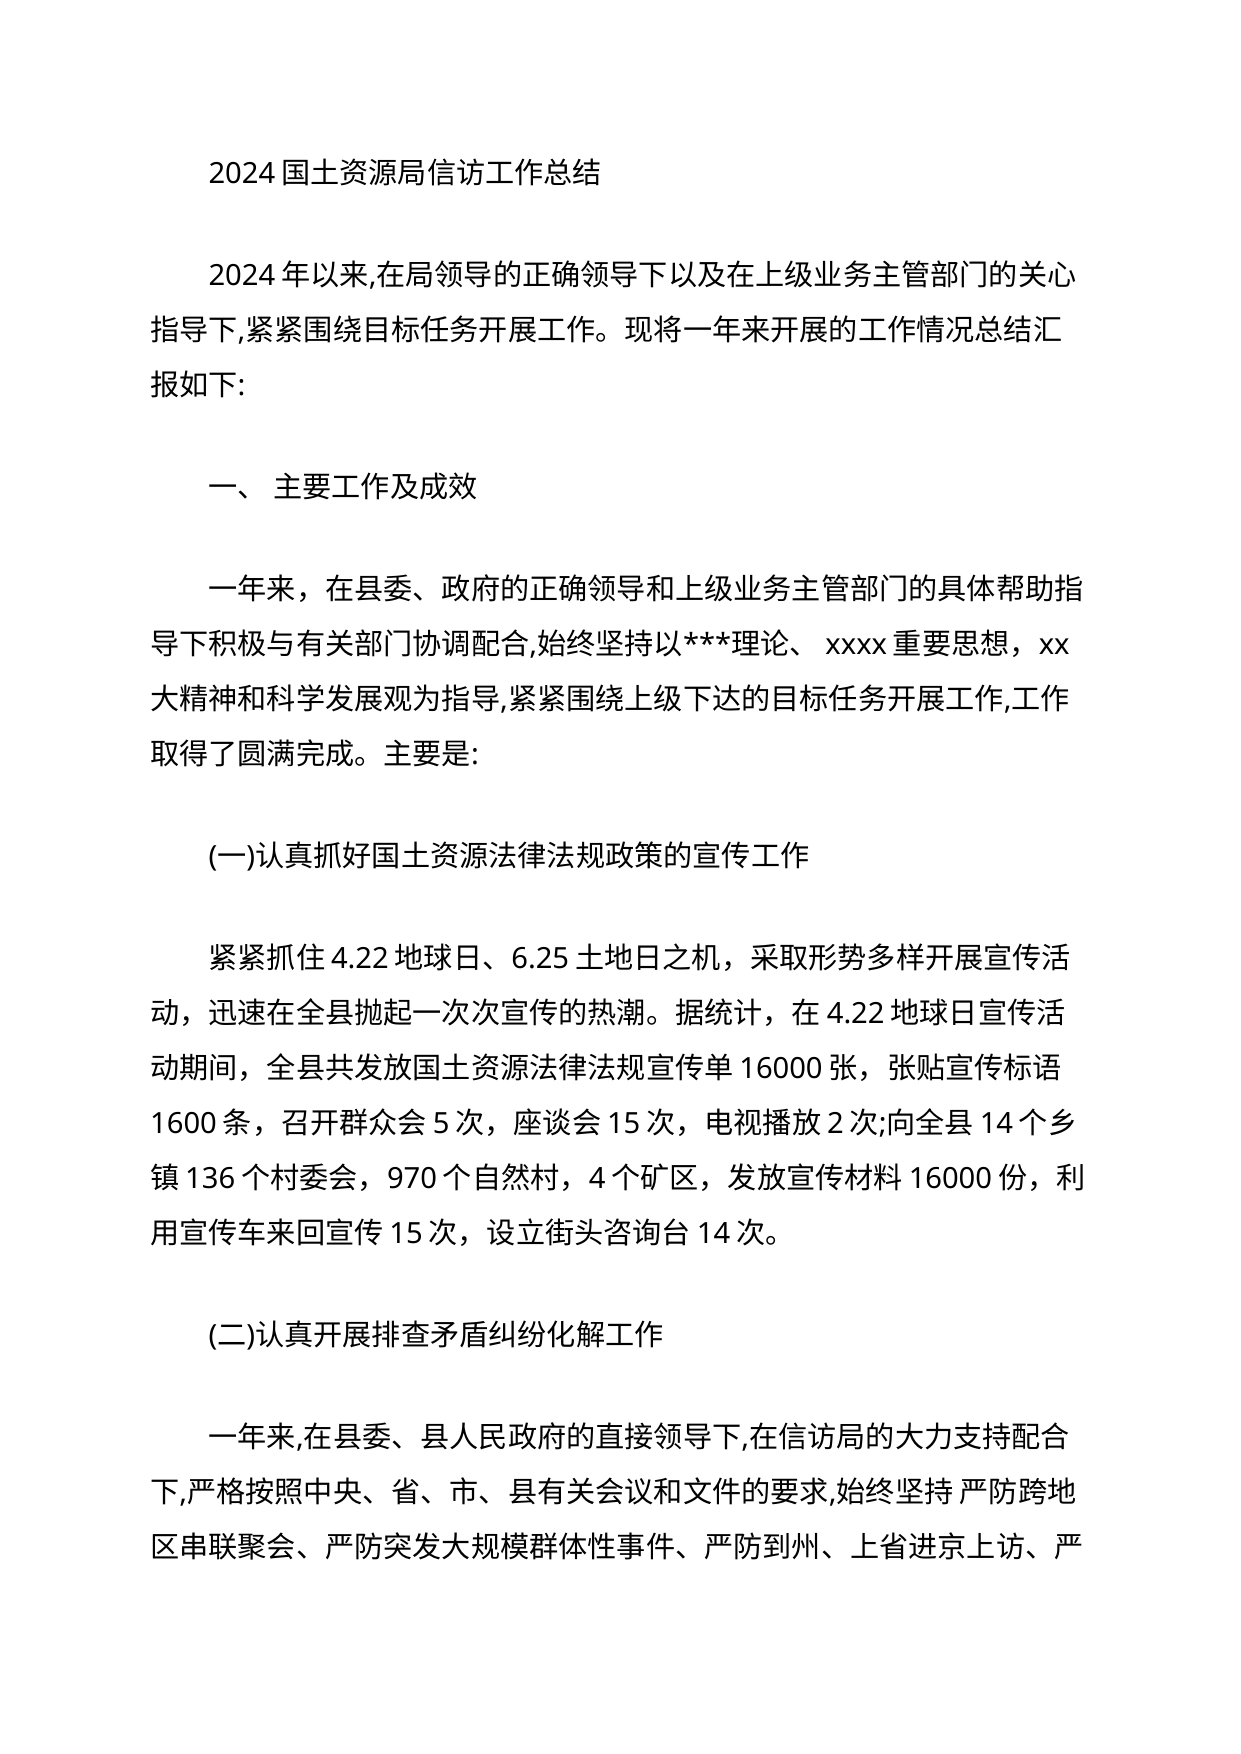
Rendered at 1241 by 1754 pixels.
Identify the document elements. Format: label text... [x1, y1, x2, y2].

text 紧紧抓住4.22地球日、6.25土地日之机，采取形势多样开展宣传活动，迅速在全县抛起一次次宣传的热潮。据统计，在4.22地球日宣传活动期间，全县共发放国土资源法律法规宣传单16000张，张贴宣传标语1600条，召开群众会5次，座谈会15次，电视播放2次;向全县14个乡镇136个村委会，970个自然村，4个矿区，发放宣传材料16000份，利用宣传车来回宣传15次，设立街头咨询台14次。 [150, 934, 1090, 1252]
text 一、 主要工作及成效 [150, 464, 1090, 506]
text 一年来，在县委、政府的正确领导和上级业务主管部门的具体帮助指导下积极与有关部门协调配合,始终坚持以***理论、 xxxx重要思想，xx大精神和科学发展观为指导,紧紧围绕上级下达的目标任务开展工作,工作取得了圆满完成。主要是: [150, 566, 1090, 773]
text 2024国土资源局信访工作总结 [150, 150, 1090, 192]
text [150, 1413, 1090, 1566]
text 2024年以来,在局领导的正确领导下以及在上级业务主管部门的关心指导下,紧紧围绕目标任务开展工作。现将一年来开展的工作情况总结汇报如下: [150, 252, 1090, 404]
text (二)认真开展排查矛盾纠纷化解工作 [150, 1312, 1090, 1354]
text (一)认真抓好国土资源法律法规政策的宣传工作 [150, 833, 1090, 875]
